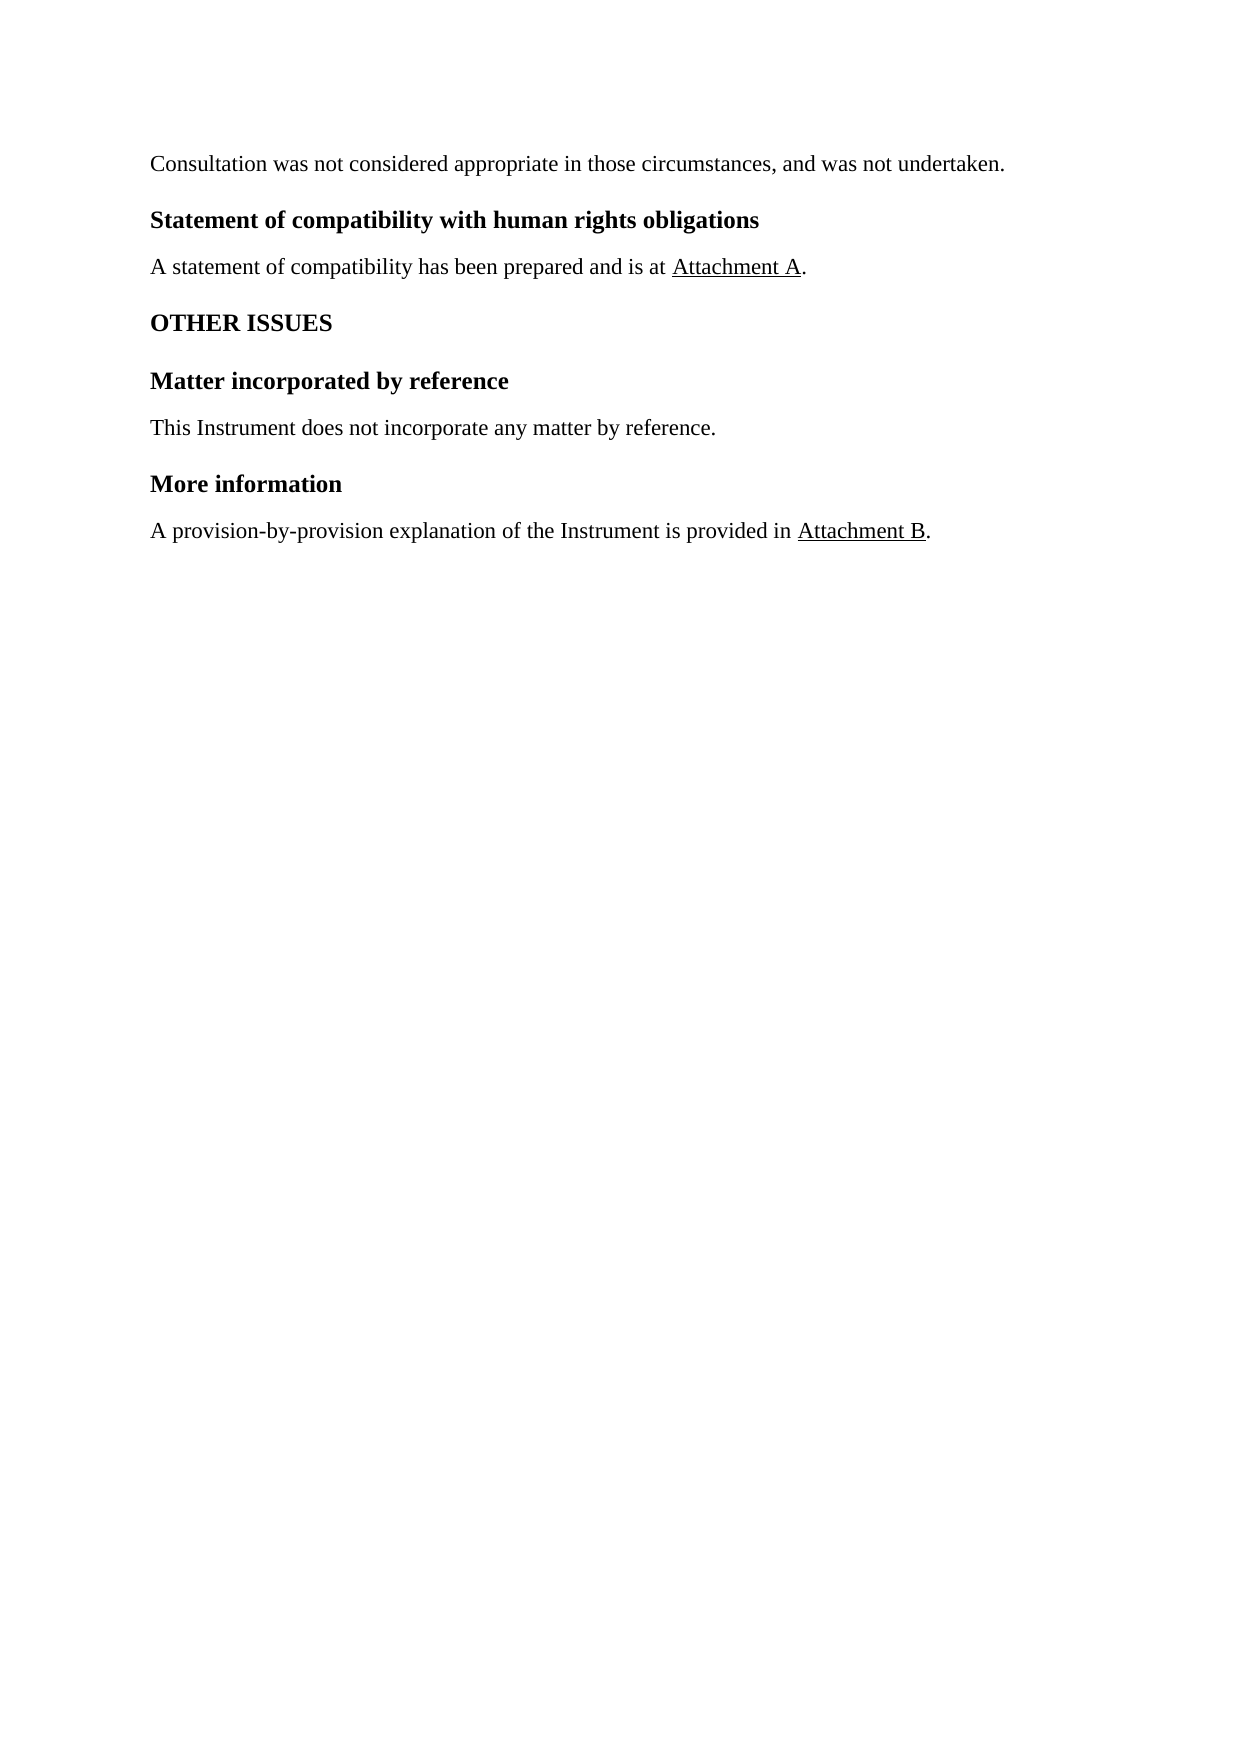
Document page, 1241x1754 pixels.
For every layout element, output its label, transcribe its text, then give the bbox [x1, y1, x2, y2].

subtitle Matter incorporated by reference [150, 366, 1090, 395]
subtitle More information [150, 469, 1090, 498]
text Consultation was not considered appropriate in those circumstances, and was not undertaken. [150, 150, 1090, 176]
subtitle Statement of compatibility with human rights obligations [150, 206, 1090, 234]
text This Instrument does not incorporate any matter by reference. [150, 414, 1090, 440]
text A statement of compatibility has been prepared and is at Attachment A. [150, 253, 1090, 279]
text A provision-by-provision explanation of the Instrument is provided in Attachment B. [150, 517, 1090, 543]
subtitle Other issues [150, 308, 1090, 337]
